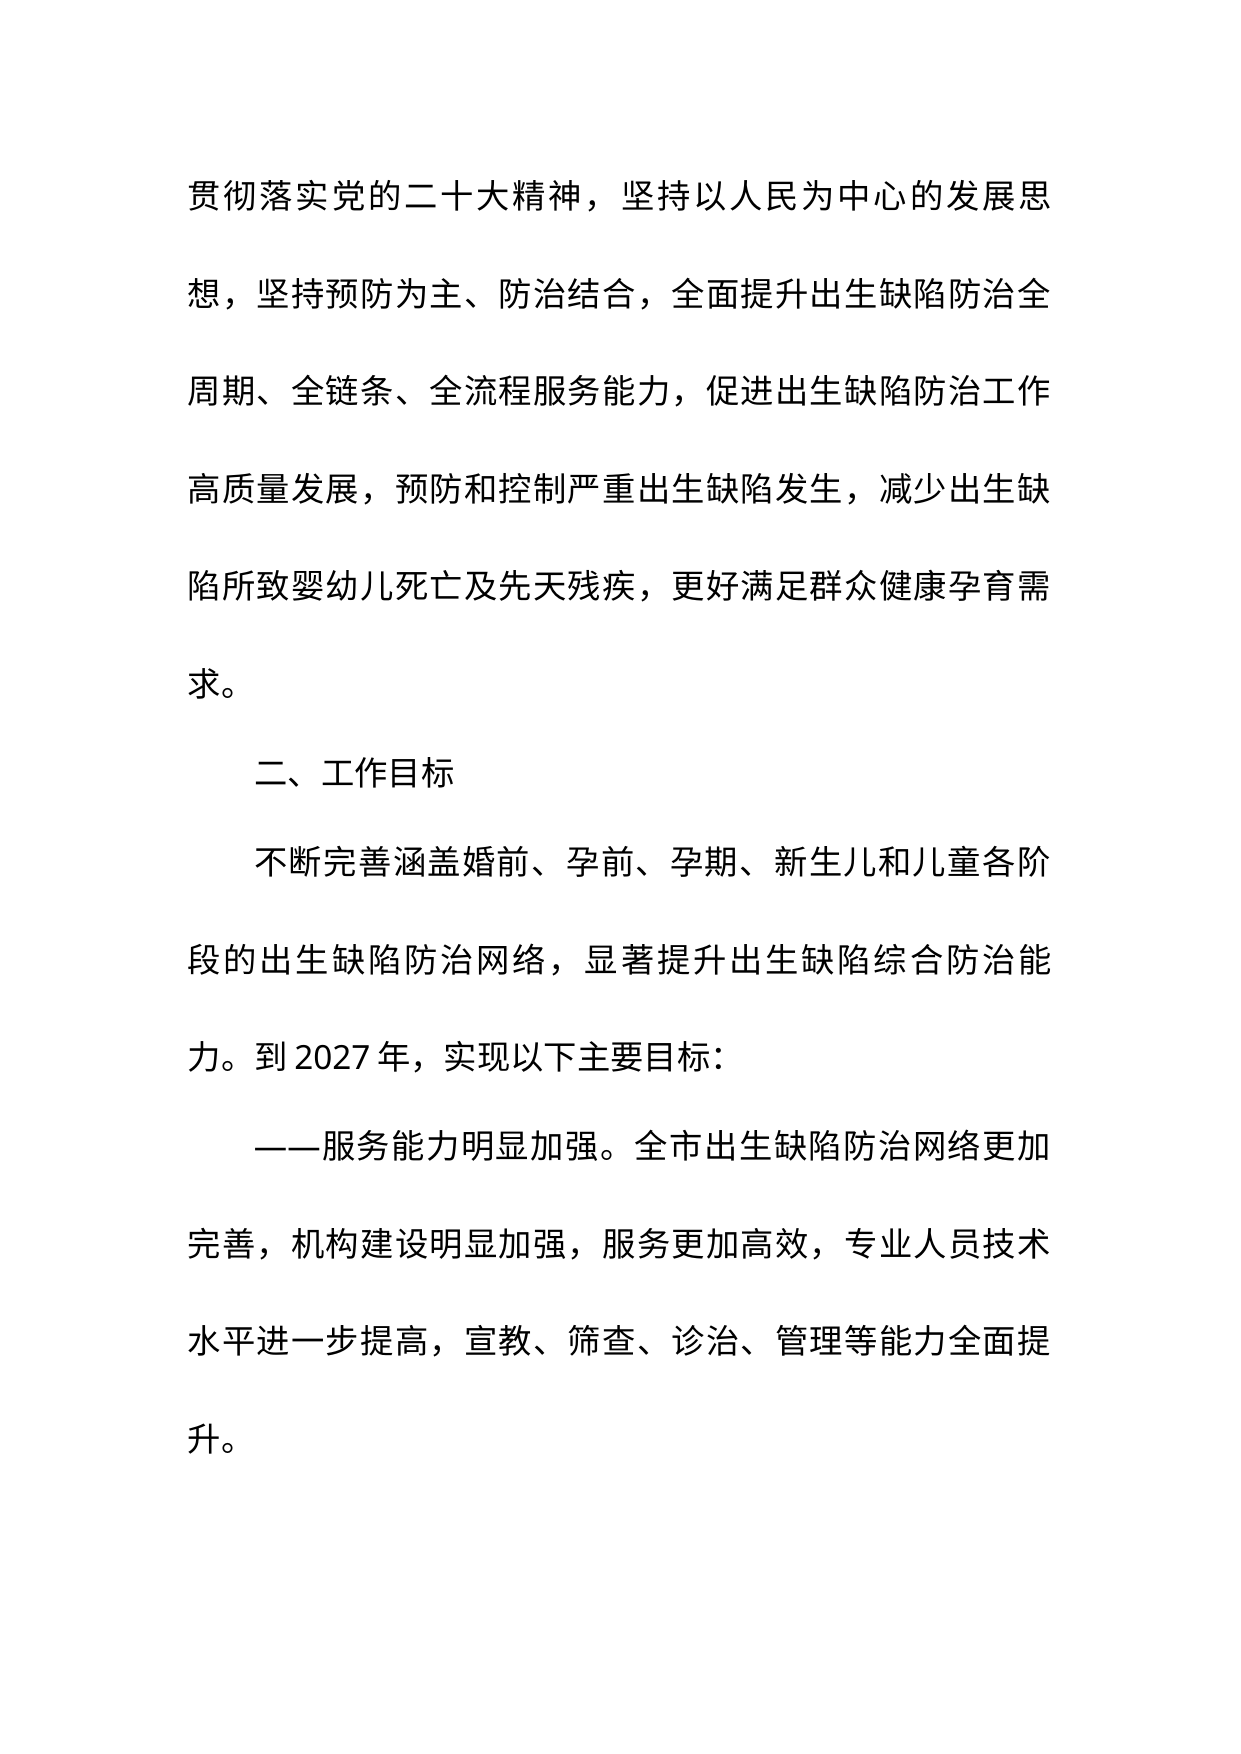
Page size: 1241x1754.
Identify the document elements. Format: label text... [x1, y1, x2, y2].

text ——服务能力明显加强。全市出生缺陷防治网络更加完善，机构建设明显加强，服务更加高效，专业人员技术水平进一步提高，宣教、筛查、诊治、管理等能力全面提升。 [187, 1112, 1053, 1469]
text 二、工作目标 [187, 738, 1053, 803]
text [187, 162, 1053, 714]
text 不断完善涵盖婚前、孕前、孕期、新生儿和儿童各阶段的出生缺陷防治网络，显著提升出生缺陷综合防治能力。到2027年，实现以下主要目标： [187, 828, 1053, 1088]
